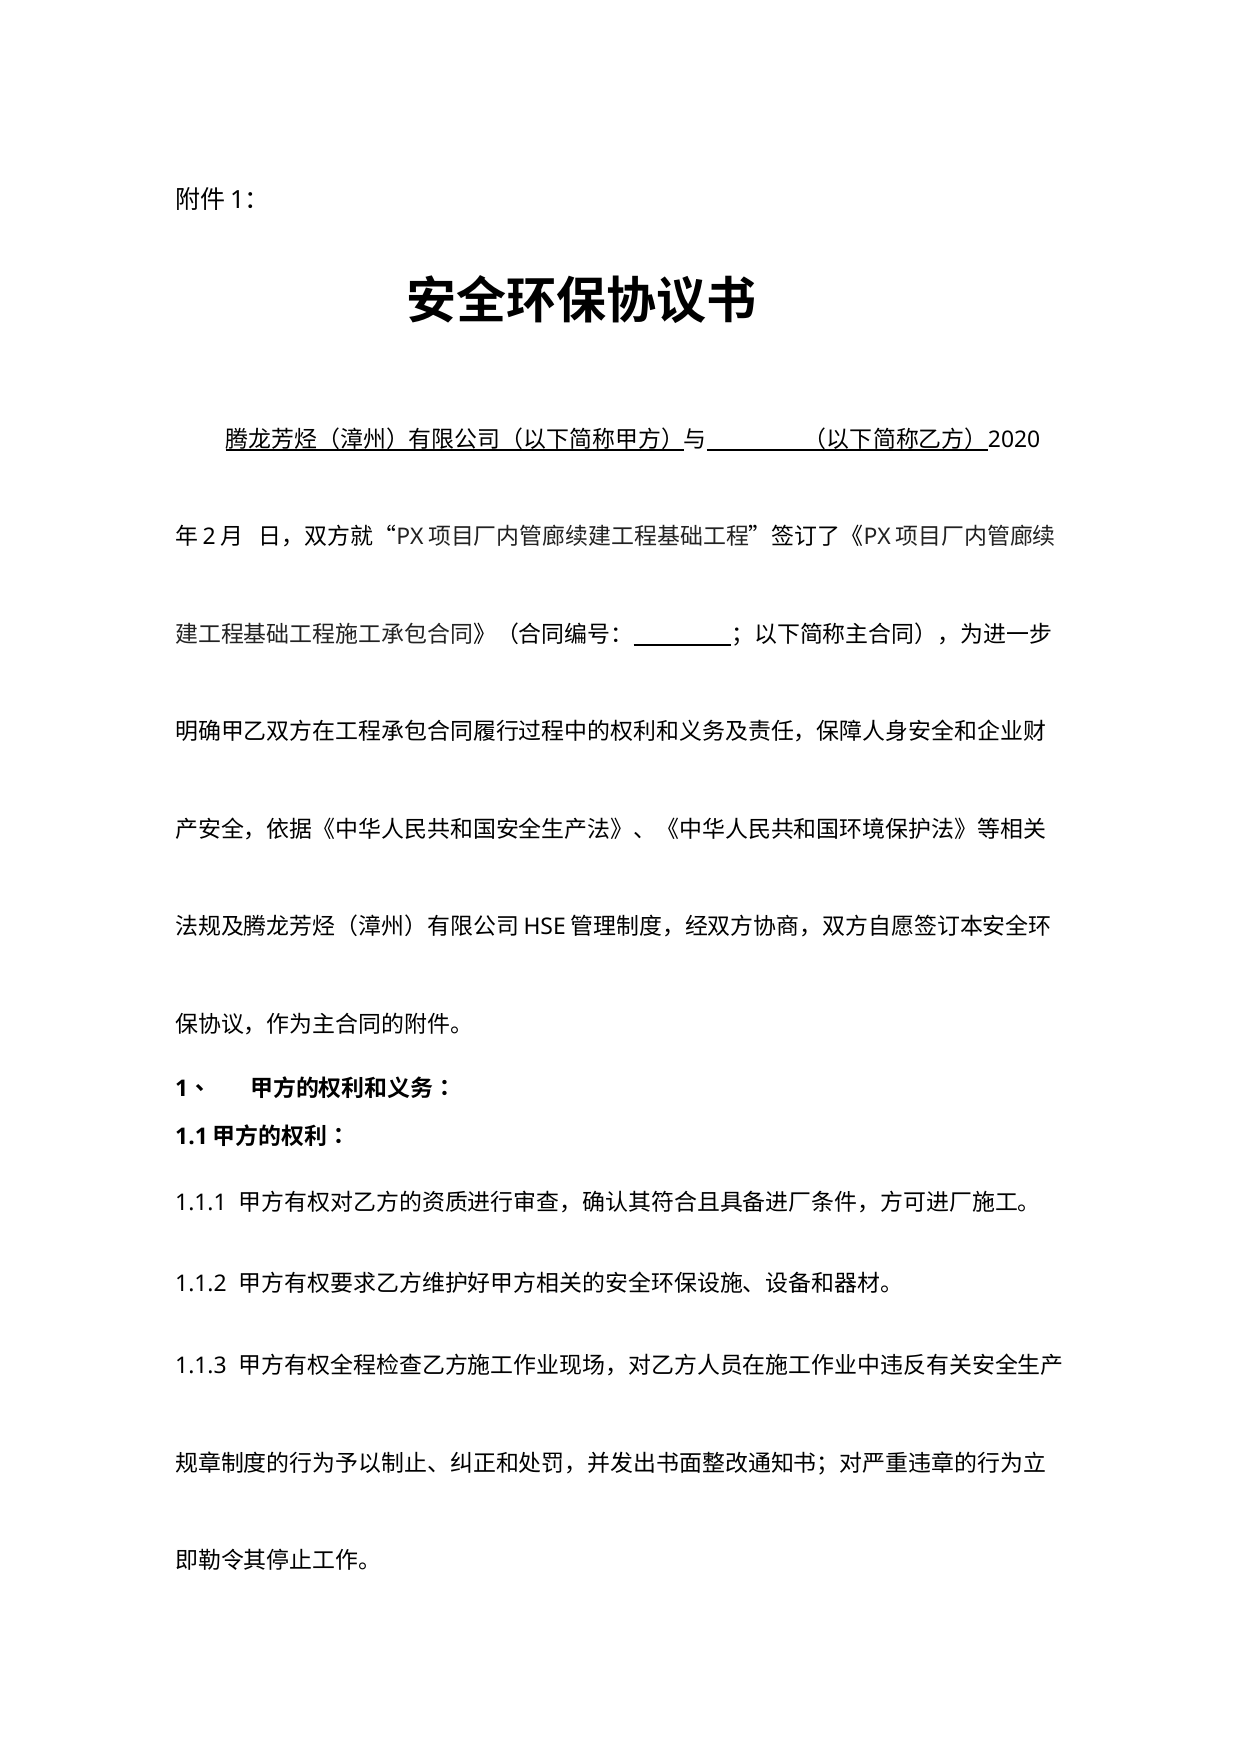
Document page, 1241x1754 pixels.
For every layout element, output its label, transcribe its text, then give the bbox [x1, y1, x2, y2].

text 安全环保协议书 [97, 248, 1065, 345]
text 1.1.2 甲方有权要求乙方维护好甲方相关的安全环保设施、设备和器材。 [175, 1249, 1065, 1314]
text 1.1甲方的权利： [175, 1119, 1065, 1152]
text 腾龙芳烃（漳州）有限公司（以下简称甲方）与 （以下简称乙方）2020年2月 日，双方就“PX项目厂内管廊续建工程基础工程”签订了《PX项目厂内管廊续建工程基础工程施工承包合同》（合同编号： ；以下简称主合同），为进一步明确甲乙双方在工程承包合同履行过程中的权利和义务及责任，保障人身安全和企业财产安全，依据《中华人民共和国安全生产法》、《中华人民共和国环境保护法》等相关法规及腾龙芳烃（漳州）有限公司HSE管理制度，经双方协商，双方自愿签订本安全环保协议，作为主合同的附件。 [175, 405, 1065, 1055]
text 1.1.3 甲方有权全程检查乙方施工作业现场，对乙方人员在施工作业中违反有关安全生产规章制度的行为予以制止、纠正和处罚，并发出书面整改通知书；对严重违章的行为立即勒令其停止工作。 [175, 1331, 1065, 1591]
text 附件1： [175, 165, 1065, 230]
text 1.1.1 甲方有权对乙方的资质进行审查，确认其符合且具备进厂条件，方可进厂施工。 [175, 1168, 1065, 1233]
list 甲方的权利和义务： [118, 1071, 1065, 1104]
